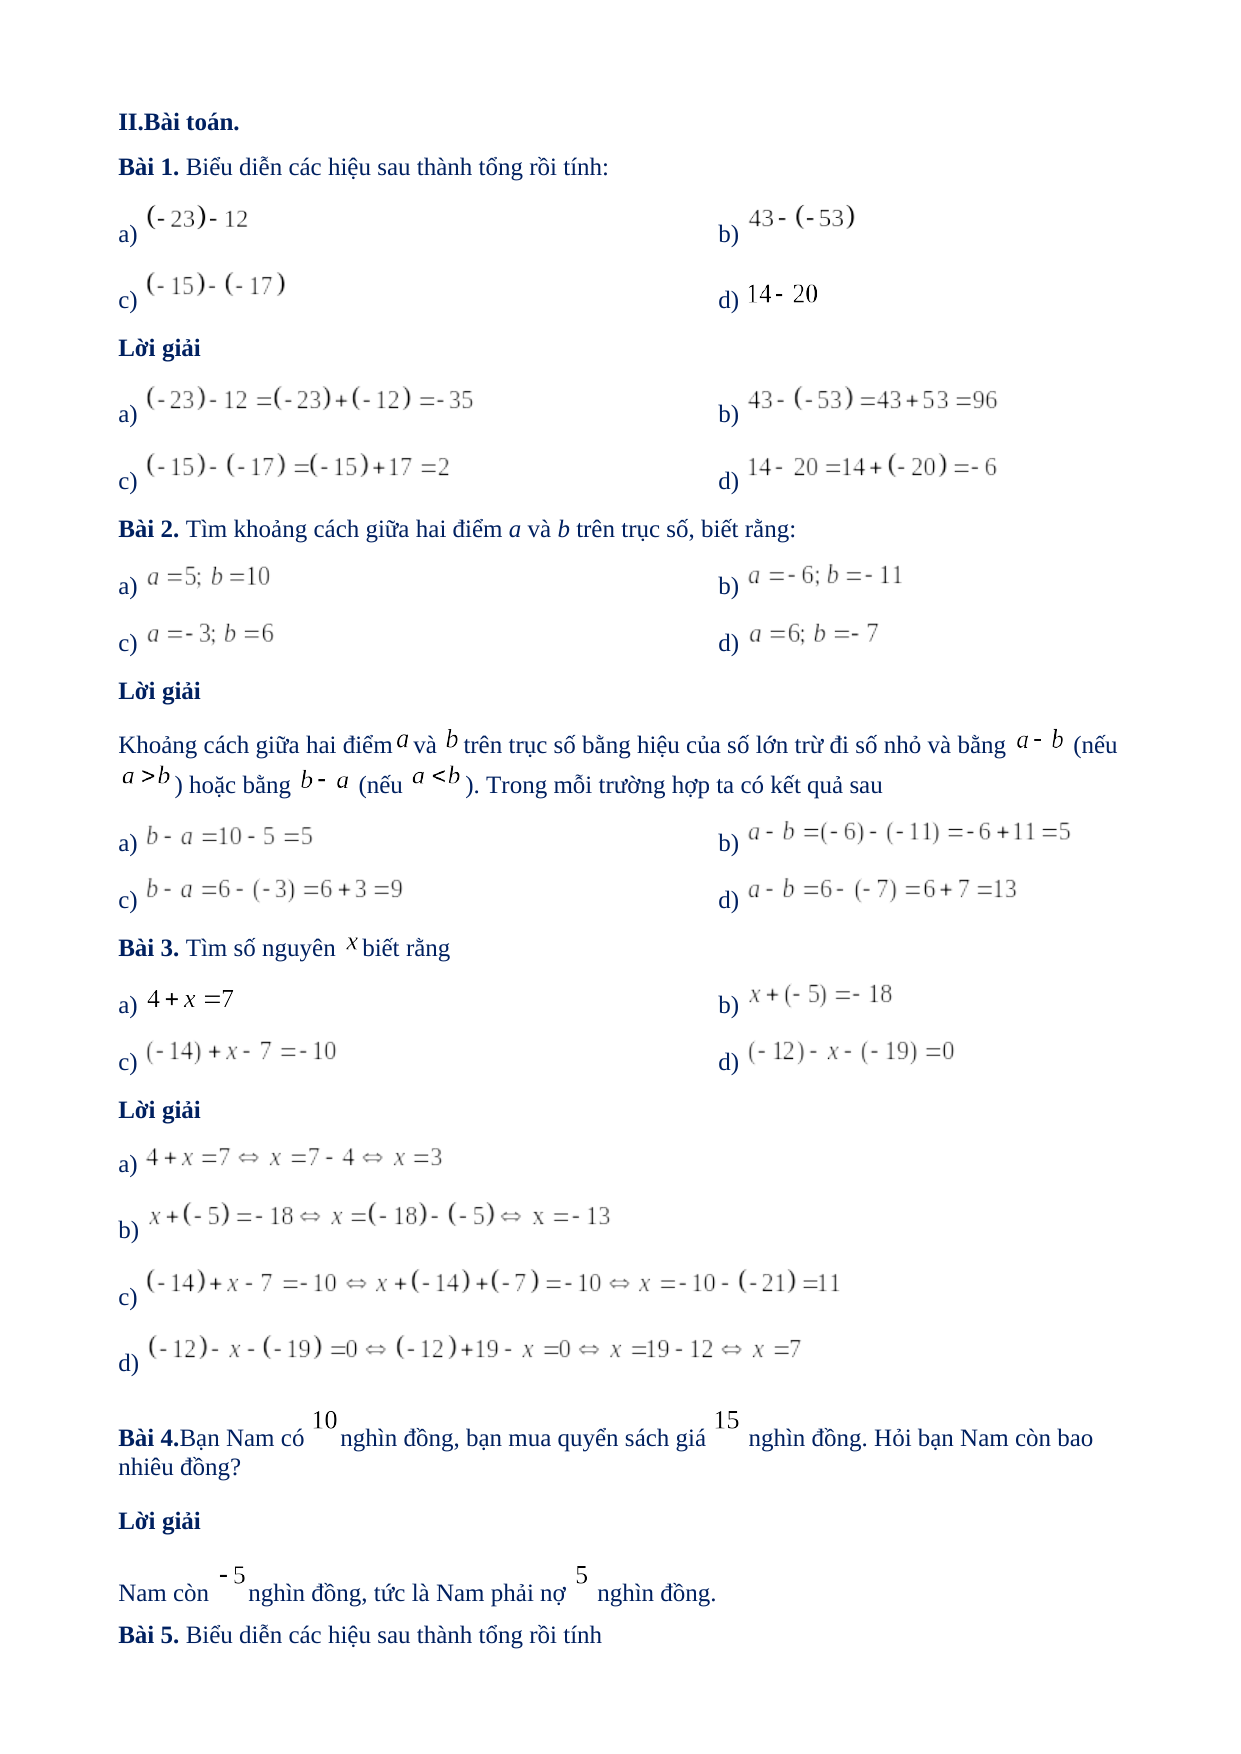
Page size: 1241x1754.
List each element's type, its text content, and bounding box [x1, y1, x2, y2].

text c) d) [118, 1037, 1152, 1076]
text a) [118, 1142, 1152, 1177]
text a) b) [118, 818, 1152, 856]
text d) [118, 1329, 1152, 1377]
text a) b) [118, 200, 1152, 247]
text c) d) [118, 447, 1152, 495]
text a) b) [118, 562, 1152, 600]
text Bài 4.Bạn Nam có nghìn đồng, bạn mua quyển sách giá nghìn đồng. Hỏi bạn Nam còn bao nhiêu đồng? [118, 1404, 1152, 1481]
text Bài 5. Biểu diễn các hiệu sau thành tổng rồi tính [118, 1620, 1152, 1648]
text Lời giải [118, 676, 1152, 705]
text Bài 1. Biểu diễn các hiệu sau thành tổng rồi tính: [118, 152, 1152, 181]
text c) d) [118, 619, 1152, 657]
text a) b) [118, 381, 1152, 428]
text c) d) [118, 875, 1152, 913]
text a) b) [118, 980, 1152, 1018]
text Lời giải [118, 1095, 1152, 1123]
list Nam còn nghìn đồng, tức là Nam phải nợ nghìn đồng. [118, 1559, 1152, 1607]
text Bài 2. Tìm khoảng cách giữa hai điểm a và b trên trục số, biết rằng: [118, 514, 1152, 543]
text II.Bài toán. [118, 107, 1152, 136]
text b) [118, 1196, 1152, 1244]
text c) [118, 1263, 1152, 1311]
text Lời giải [118, 1506, 1152, 1534]
text Bài 3. Tìm số nguyên biết rằng [118, 932, 1152, 961]
text c) d) [118, 266, 1152, 314]
text Lời giải [118, 333, 1152, 362]
text Khoảng cách giữa hai điểmvà trên trục số bằng hiệu của số lớn trừ đi số nhỏ và bằng (nếu ) hoặc bằng (nếu ). Trong mỗi trường hợp ta có kết quả sau [118, 724, 1152, 799]
